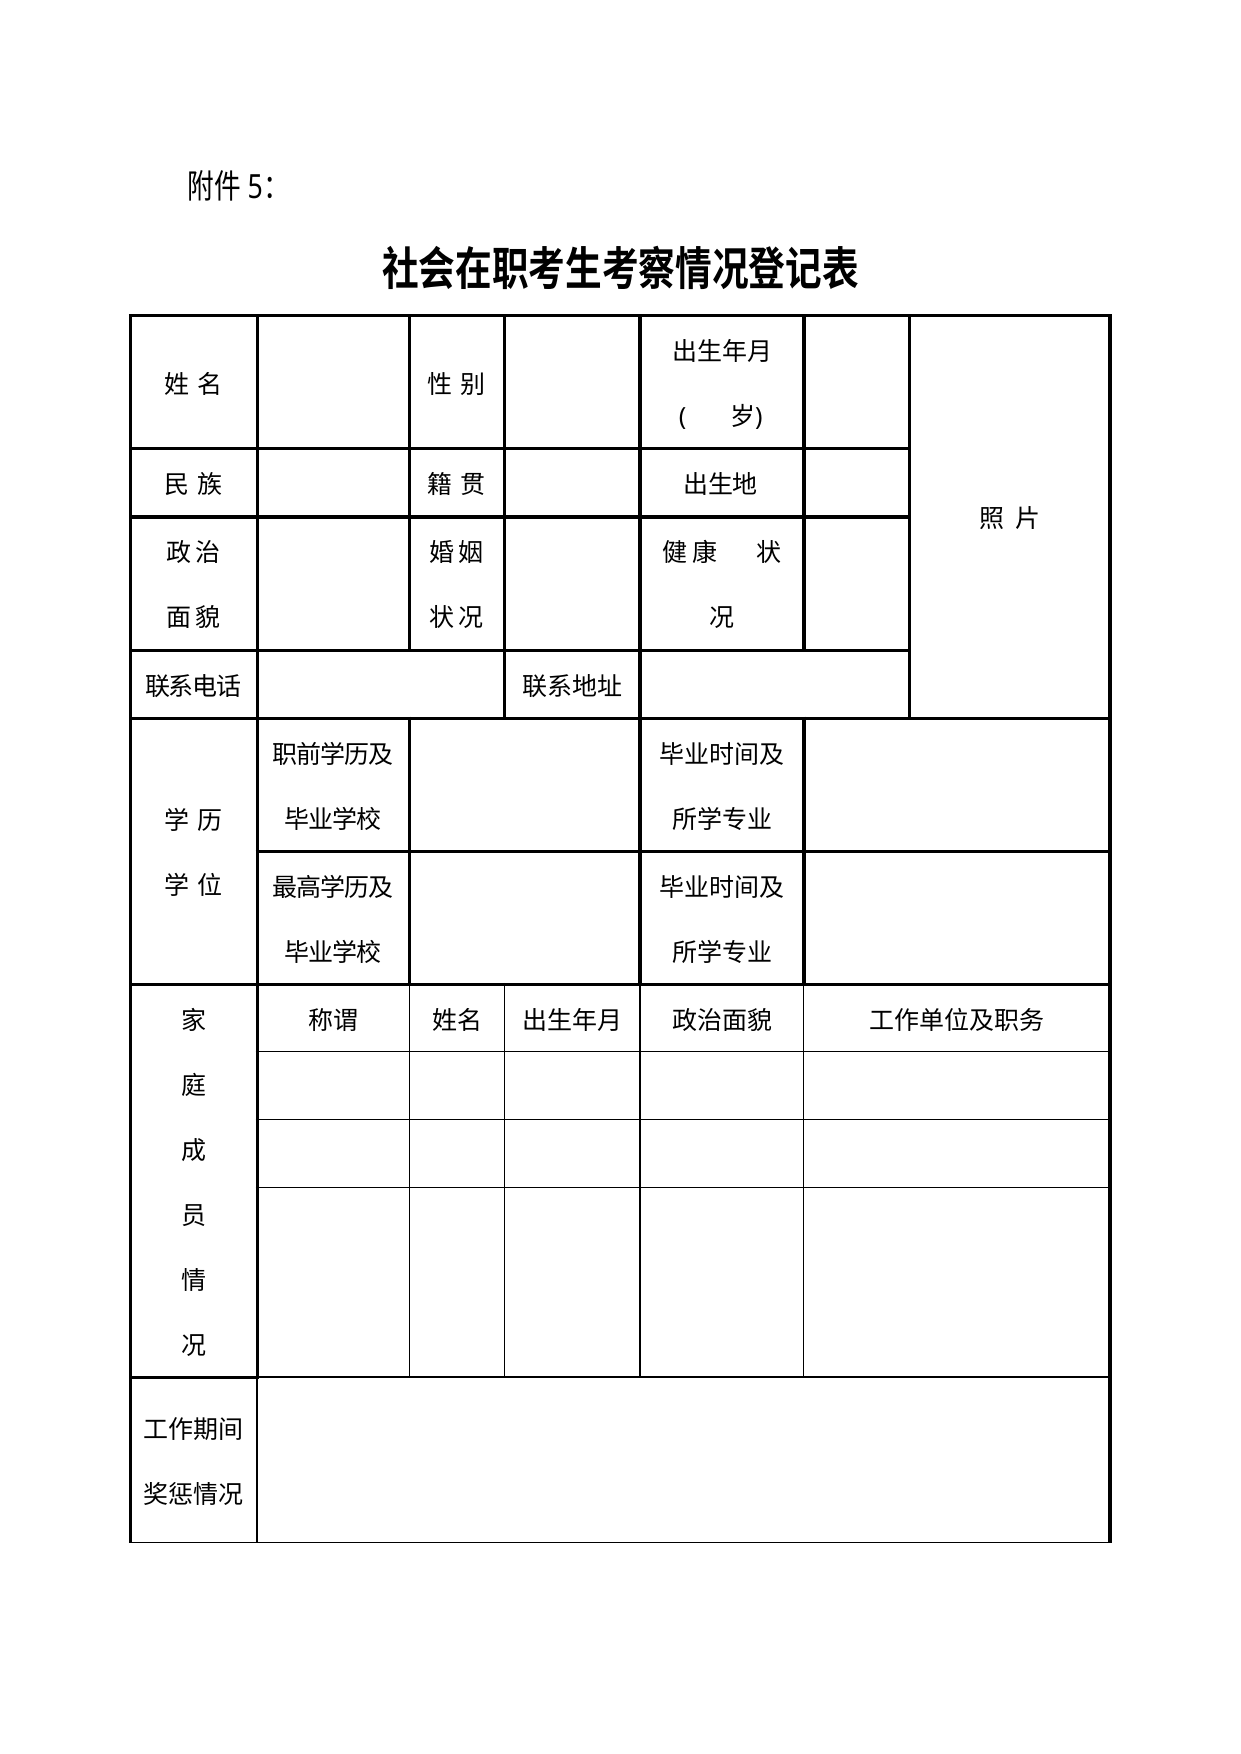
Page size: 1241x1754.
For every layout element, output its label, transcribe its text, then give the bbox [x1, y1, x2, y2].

table_cell 毕业时间及所学专业 [642, 720, 802, 850]
table_cell 政治面貌 [641, 986, 803, 1051]
table_cell [806, 720, 1108, 850]
table_cell 工作单位及职务 [804, 986, 1108, 1051]
table_cell 出 生 地 [642, 450, 802, 515]
table_cell [259, 1120, 409, 1187]
table_cell [259, 1188, 409, 1376]
table_cell [258, 1378, 1108, 1542]
table_cell [259, 519, 408, 648]
table_cell 健 康 状 况 [642, 519, 802, 648]
table_cell [506, 519, 638, 648]
table_cell [641, 1052, 803, 1119]
table_cell [806, 519, 908, 648]
table_cell 姓名 [410, 986, 504, 1051]
text 附件5： [187, 152, 1053, 217]
table_cell [505, 1120, 639, 1187]
table_header 照 片 [911, 317, 1108, 717]
table_cell [410, 1052, 504, 1119]
table_header 姓 名 [132, 317, 256, 447]
table_cell 联系电话 [132, 652, 256, 717]
table_cell [506, 450, 638, 515]
table_cell [642, 652, 908, 717]
table_cell [641, 1120, 803, 1187]
text 社会在职考生考察情况登记表 [187, 217, 1053, 314]
table_cell [411, 720, 638, 850]
table_cell 毕业时间及所学专业 [642, 853, 802, 983]
table_cell 最高学历及 毕业学校 [259, 853, 408, 983]
table_cell [259, 652, 503, 717]
table_cell [411, 853, 638, 983]
table_cell 称谓 [259, 986, 409, 1051]
table_cell [806, 450, 908, 515]
table_cell [410, 1120, 504, 1187]
table_header [506, 317, 638, 447]
table_cell [806, 853, 1108, 983]
table_cell 家 庭 成 员 情 况 [132, 986, 256, 1376]
table_cell 婚 姻 状 况 [411, 519, 503, 648]
table_cell 联系地址 [506, 652, 638, 717]
table_cell 职前学历及 毕业学校 [259, 720, 408, 850]
table_cell [641, 1188, 803, 1376]
table_cell [804, 1120, 1108, 1187]
table_cell [505, 1188, 639, 1376]
table_cell 籍 贯 [411, 450, 503, 515]
table_cell [804, 1052, 1108, 1119]
table_cell 民 族 [132, 450, 256, 515]
table_cell [804, 1188, 1108, 1376]
table_cell [410, 1188, 504, 1376]
table_header 性 别 [411, 317, 503, 447]
table_cell [259, 1052, 409, 1119]
table_cell [259, 450, 408, 515]
table_header 出生年月 ( 岁) [642, 317, 802, 447]
table_cell 政 治 面 貌 [132, 519, 256, 648]
table_cell 工作期间奖惩情况 [132, 1379, 256, 1542]
table_header [259, 317, 408, 447]
table_cell 学 历 学 位 [132, 720, 256, 983]
table_header [806, 317, 908, 447]
table_cell [505, 1052, 639, 1119]
table_cell 出生年月 [505, 986, 639, 1051]
